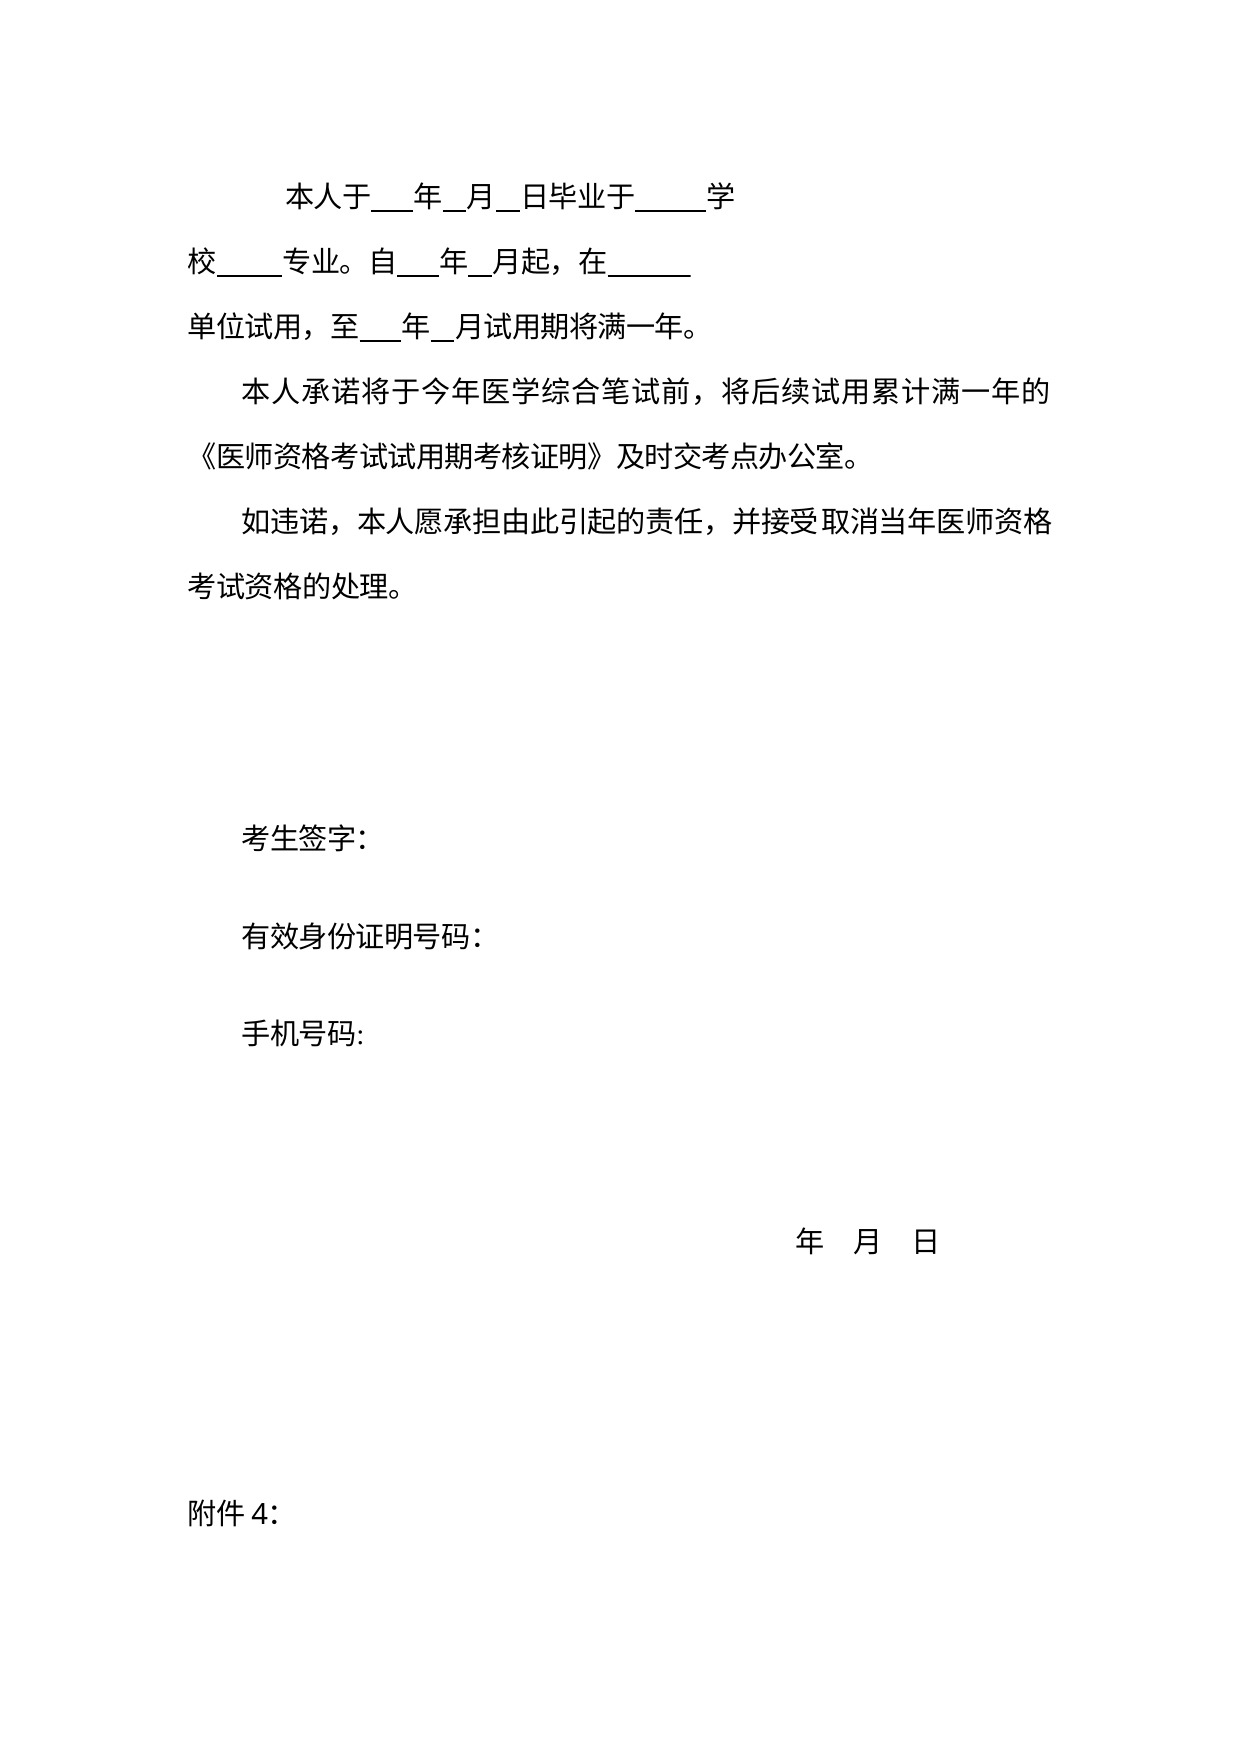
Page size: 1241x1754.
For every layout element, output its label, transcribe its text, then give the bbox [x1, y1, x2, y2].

text 本人于 年 月 日毕业于 学 [285, 162, 1053, 227]
text 附件4： [187, 1479, 1053, 1544]
text 本人承诺将于今年医学综合笔试前，将后续试用累计满一年的《医师资格考试试用期考核证明》及时交考点办公室。 [187, 357, 1053, 487]
text 有效身份证明号码： [187, 902, 1053, 967]
text 单位试用，至 年 月试用期将满一年。 [187, 292, 1053, 357]
text 考生签字： [187, 804, 1053, 869]
text 校 专业。自 年 月起，在 [187, 227, 1053, 292]
text 如违诺，本人愿承担由此引起的责任，并接受取消当年医师资格考试资格的处理。 [187, 487, 1053, 617]
text 手机号码: [187, 999, 1053, 1064]
text 年 月 日 [187, 1207, 1053, 1272]
